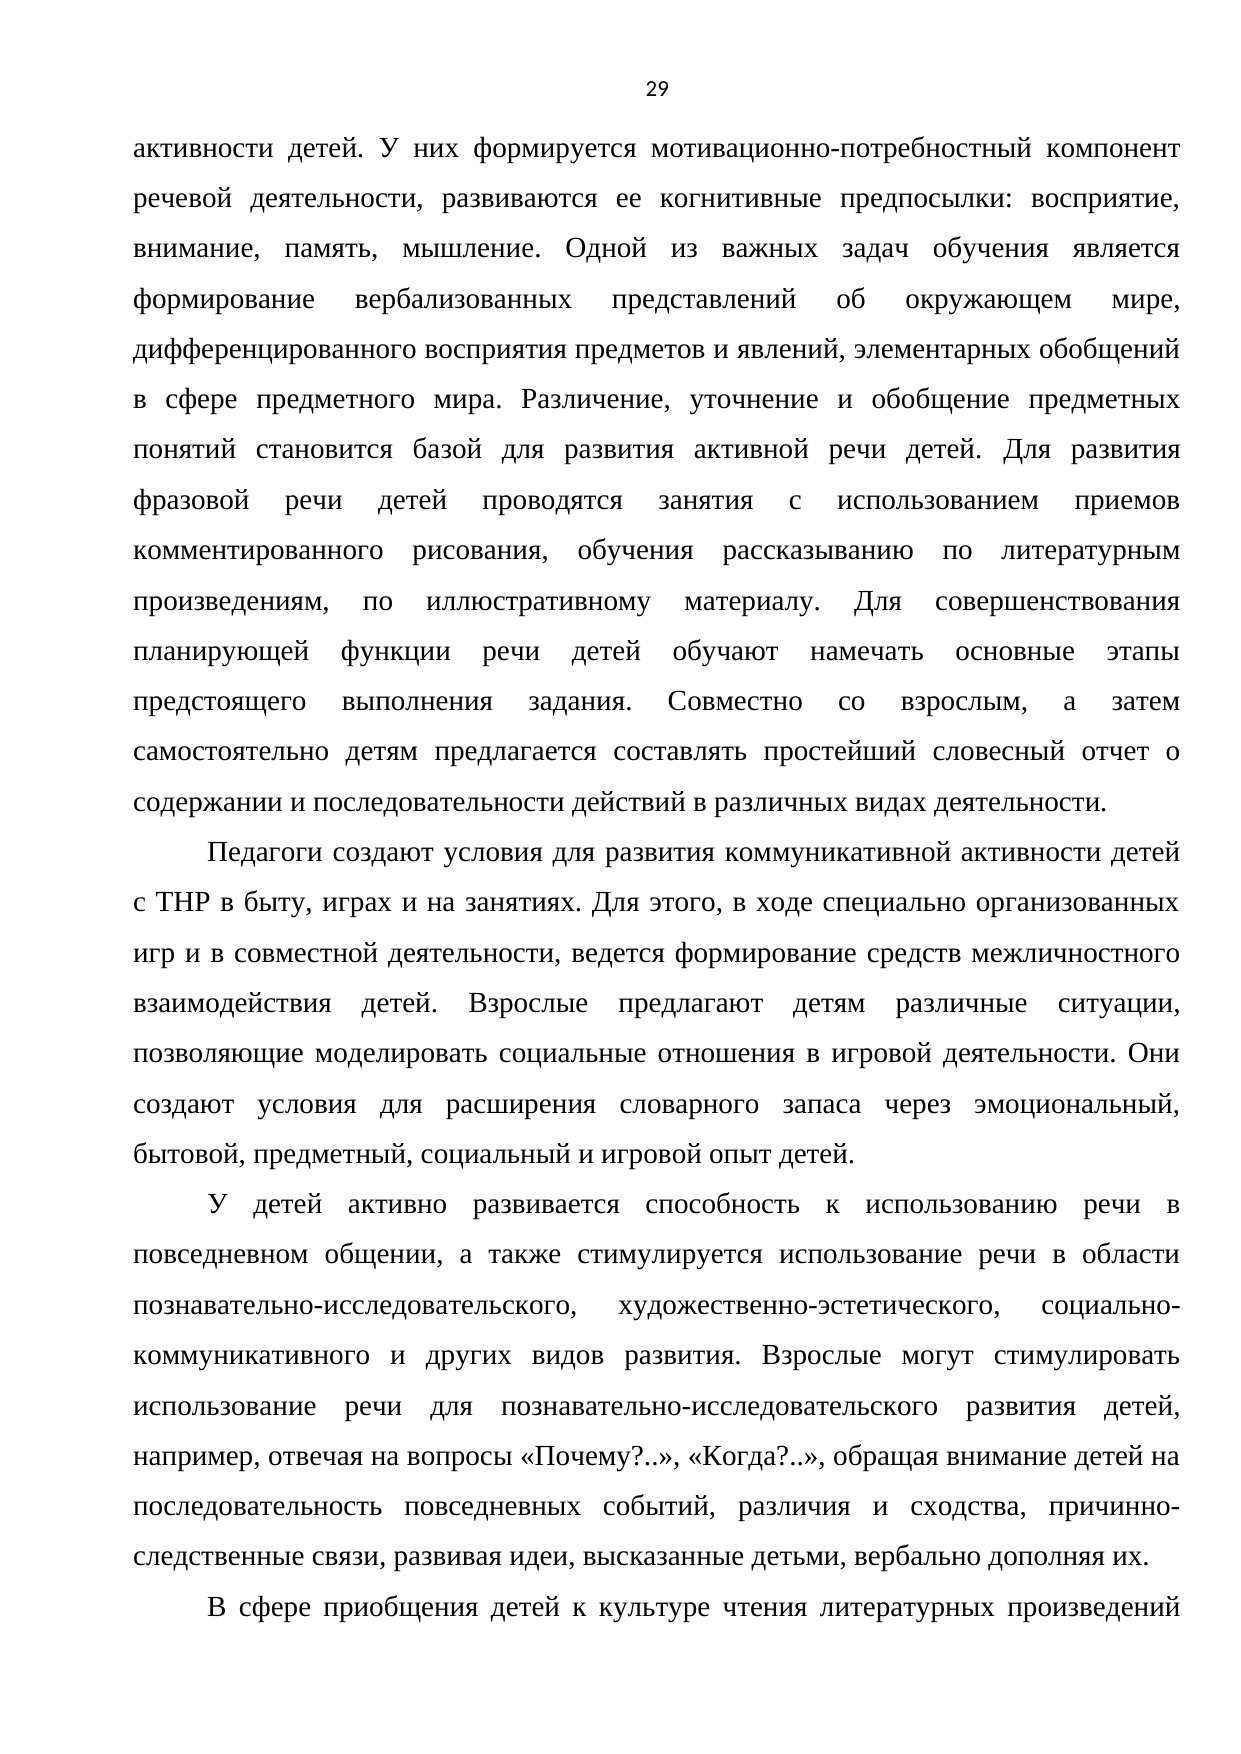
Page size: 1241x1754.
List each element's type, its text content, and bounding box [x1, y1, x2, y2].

text У детей активно развивается способность к использованию речи в повседневном общении, а также стимулируется использование речи в области познавательно-исследовательского, художественно-эстетического, социально-коммуникативного и других видов развития. Взрослые могут стимулировать использование речи для познавательно-исследовательского развития детей, например, отвечая на вопросы «Почему?..», «Когда?..», обращая внимание детей на последовательность повседневных событий, различия и сходства, причинно-следственные связи, развивая идеи, высказанные детьми, вербально дополняя их. [133, 1186, 1181, 1572]
text Педагоги создают условия для развития коммуникативной активности детей с ТНР в быту, играх и на занятиях. Для этого, в ходе специально организованных игр и в совместной деятельности, ведется формирование средств межличностного взаимодействия детей. Взрослые предлагают детям различные ситуации, позволяющие моделировать социальные отношения в игровой деятельности. Они создают условия для расширения словарного запаса через эмоциональный, бытовой, предметный, социальный и игровой опыт детей. [133, 834, 1181, 1169]
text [133, 1589, 1181, 1622]
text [133, 130, 1181, 817]
